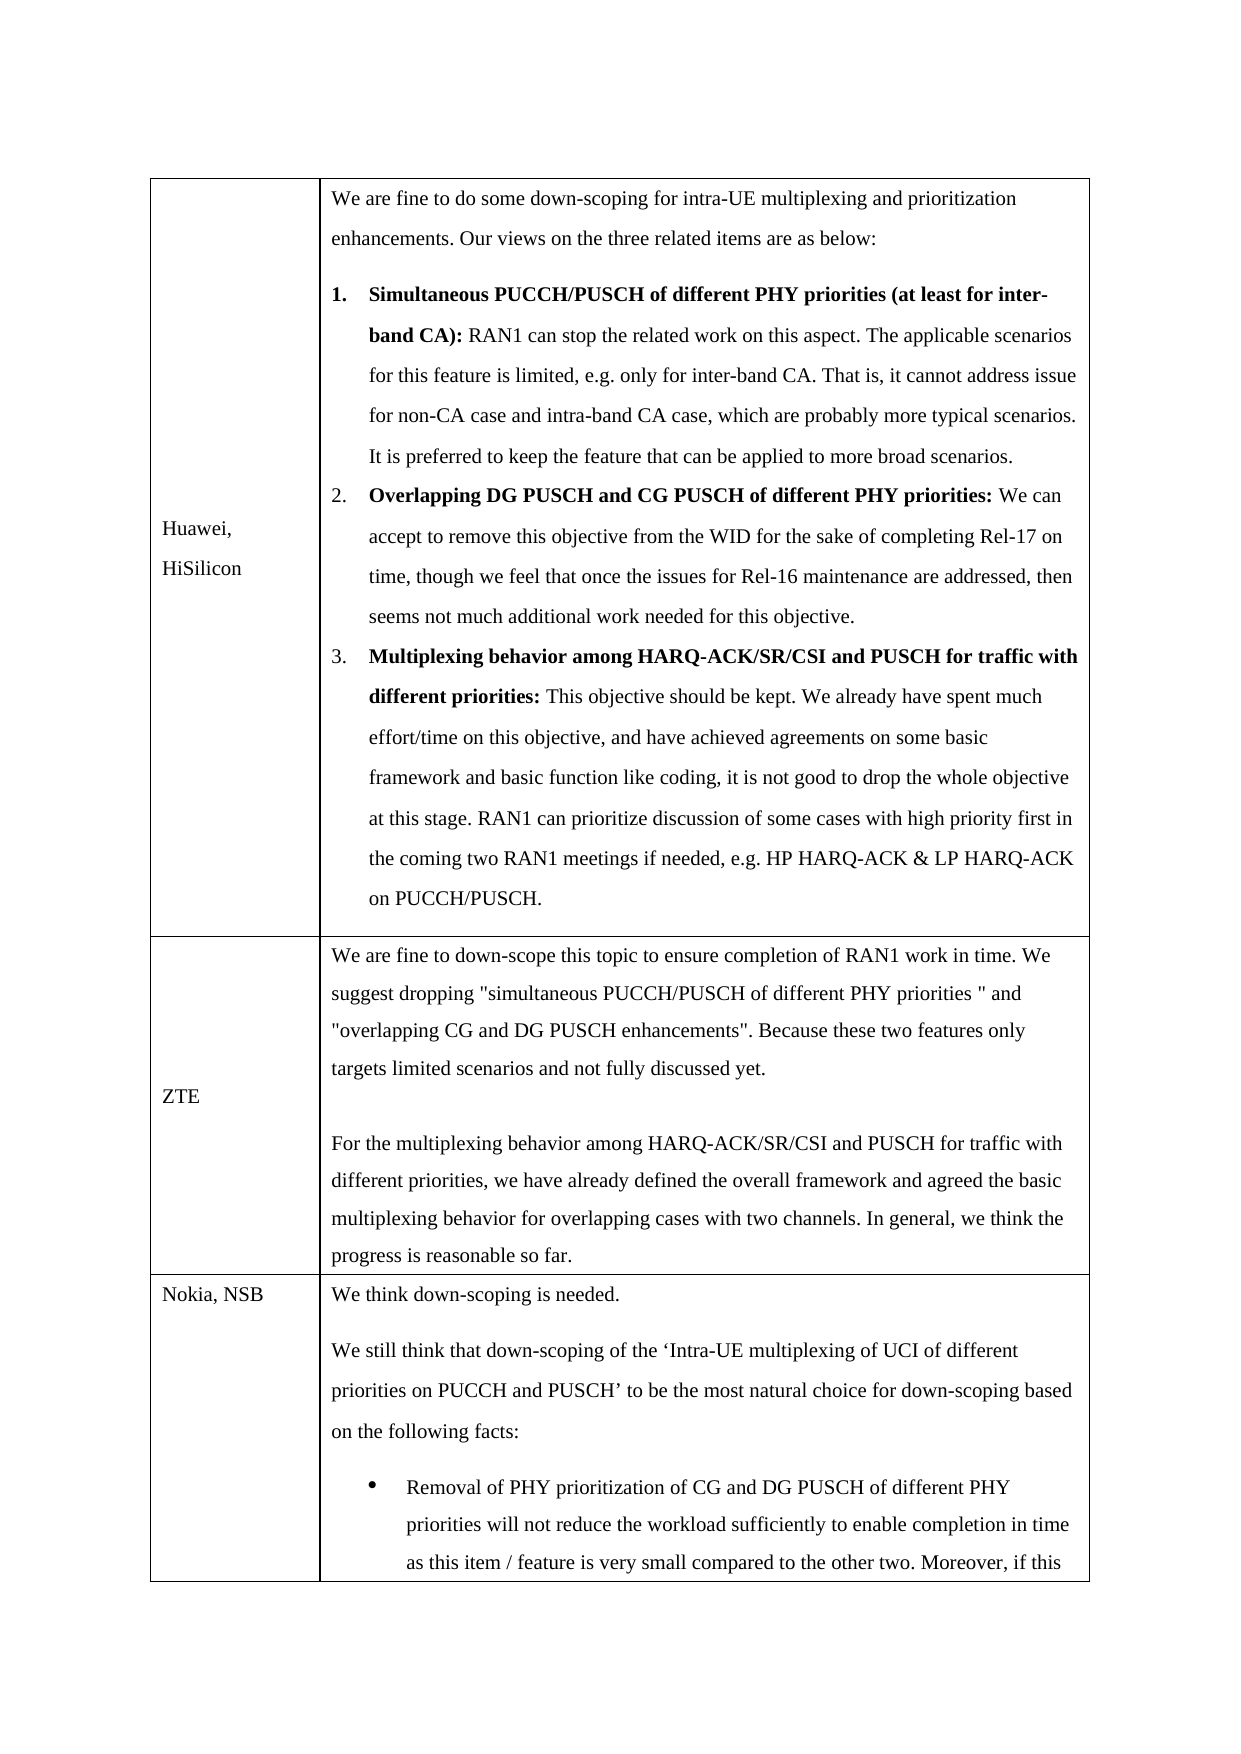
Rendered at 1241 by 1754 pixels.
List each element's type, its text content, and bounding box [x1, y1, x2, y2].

table_cell We are fine to do some down-scoping for intra-UE multiplexing and prioritization enhancements. Our views on the three related items are as below: Simultaneous PUCCH/PUSCH of different PHY priorities (at least for inter-band CA): RAN1 can stop the related work on this aspect. The applicable scenarios for this feature is limited, e.g. only for inter-band CA. That is, it cannot address issue for non-CA case and intra-band CA case, which are probably more typical scenarios. It is preferred to keep the feature that can be applied to more broad scenarios. Overlapping DG PUSCH and CG PUSCH of different PHY priorities: We can accept to remove this objective from the WID for the sake of completing Rel-17 on time, though we feel that once the issues for Rel-16 maintenance are addressed, then seems not much additional work needed for this objective. Multiplexing behavior among HARQ-ACK/SR/CSI and PUSCH for traffic with different priorities: This objective should be kept. We already have spent much effort/time on this objective, and have achieved agreements on some basic framework and basic function like coding, it is not good to drop the whole objective at this stage. RAN1 can prioritize discussion of some cases with high priority first in the coming two RAN1 meetings if needed, e.g. HP HARQ-ACK & LP HARQ-ACK on PUCCH/PUSCH. [321, 179, 1089, 936]
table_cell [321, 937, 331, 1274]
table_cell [321, 1275, 1089, 1581]
table_cell ZTE [151, 937, 319, 1274]
table_cell Huawei, HiSilicon [151, 179, 319, 936]
table_cell Nokia, NSB [151, 1275, 319, 1581]
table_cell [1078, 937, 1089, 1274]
